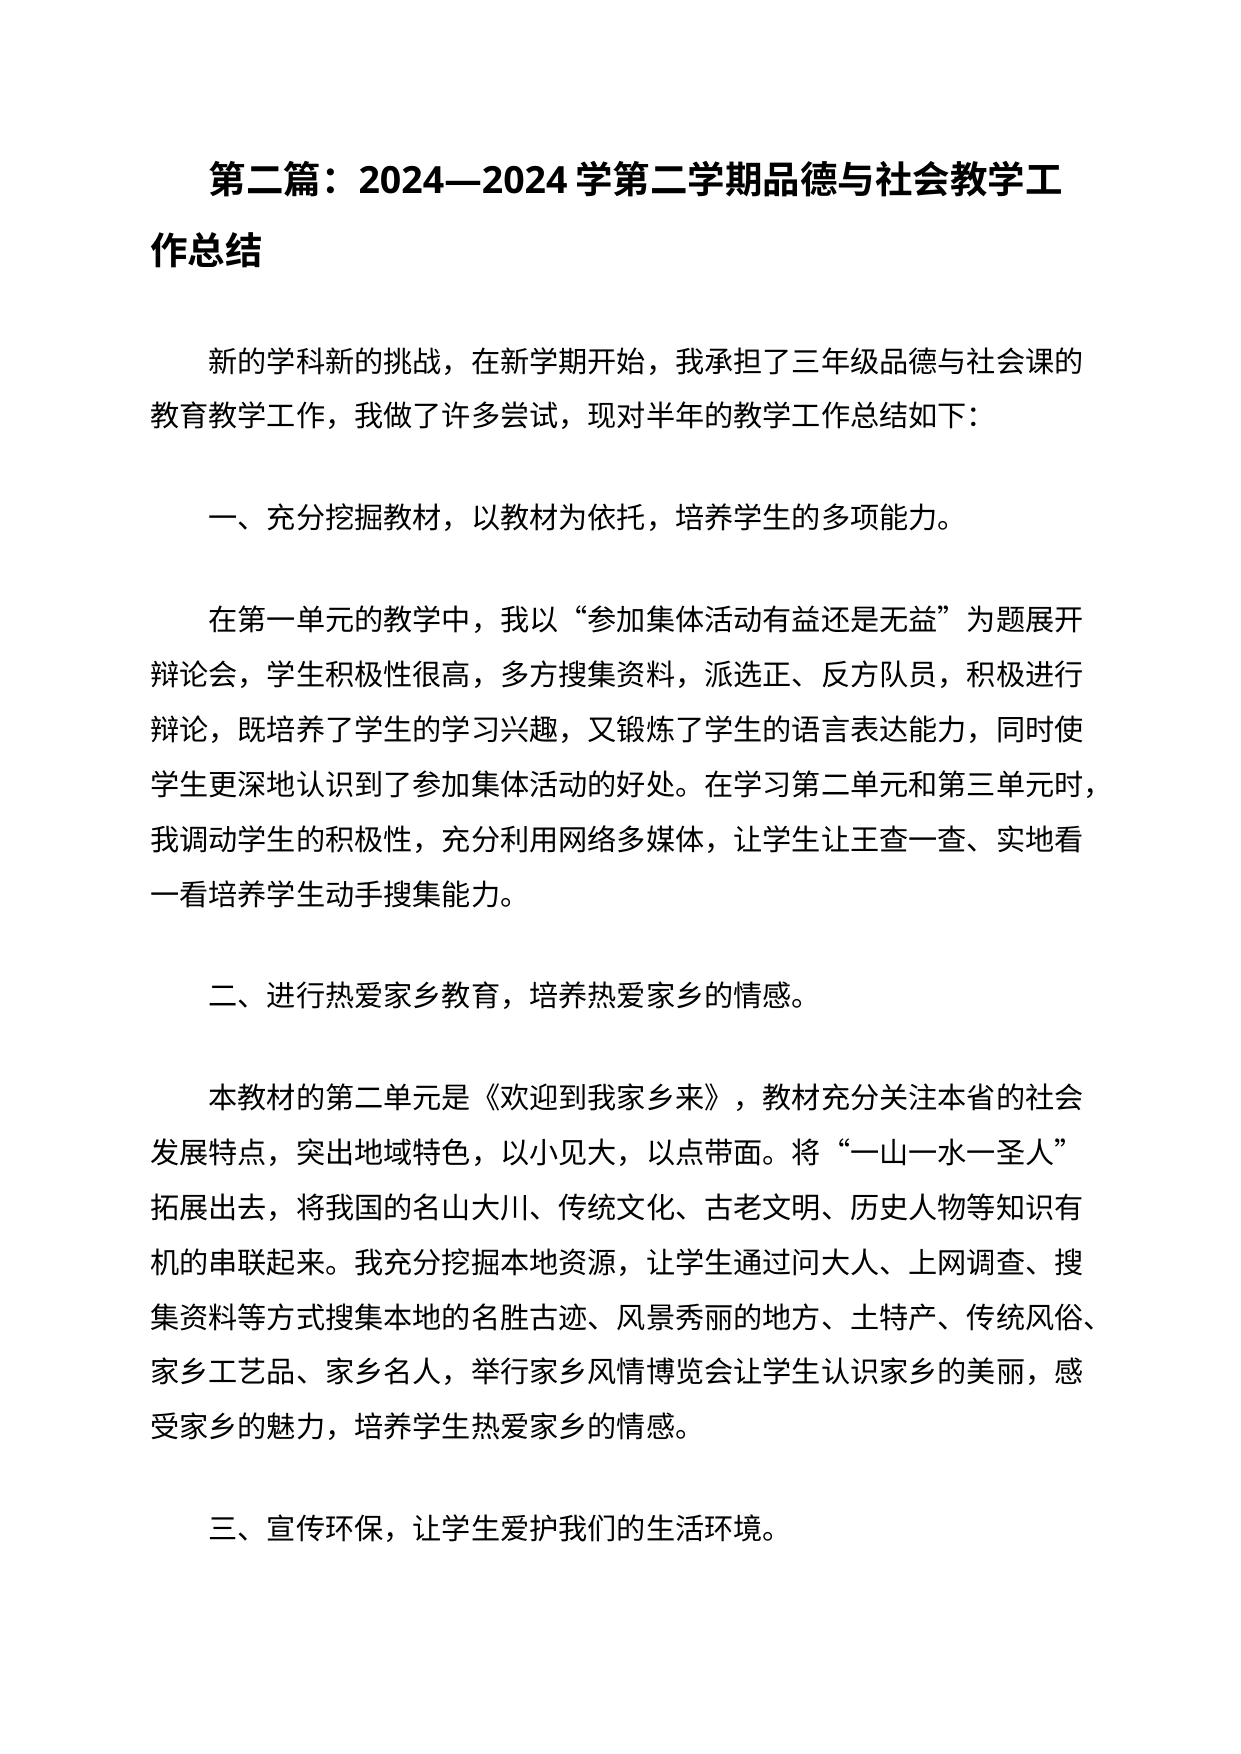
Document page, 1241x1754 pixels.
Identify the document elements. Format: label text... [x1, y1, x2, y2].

text 新的学科新的挑战，在新学期开始，我承担了三年级品德与社会课的教育教学工作，我做了许多尝试，现对半年的教学工作总结如下： [150, 338, 1090, 435]
text 一、充分挖掘教材，以教材为依托，培养学生的多项能力。 [150, 495, 1090, 537]
text 本教材的第二单元是《欢迎到我家乡来》，教材充分关注本省的社会发展特点，突出地域特色，以小见大，以点带面。将“一山一水一圣人”拓展出去，将我国的名山大川、传统文化、古老文明、历史人物等知识有机的串联起来。我充分挖掘本地资源，让学生通过问大人、上网调查、搜集资料等方式搜集本地的名胜古迹、风景秀丽的地方、土特产、传统风俗、家乡工艺品、家乡名人，举行家乡风情博览会让学生认识家乡的美丽，感受家乡的魅力，培养学生热爱家乡的情感。 [150, 1074, 1090, 1446]
text 二、进行热爱家乡教育，培养热爱家乡的情感。 [150, 973, 1090, 1015]
text 在第一单元的教学中，我以“参加集体活动有益还是无益”为题展开辩论会，学生积极性很高，多方搜集资料，派选正、反方队员，积极进行辩论，既培养了学生的学习兴趣，又锻炼了学生的语言表达能力，同时使学生更深地认识到了参加集体活动的好处。在学习第二单元和第三单元时，我调动学生的积极性，充分利用网络多媒体，让学生让王查一查、实地看一看培养学生动手搜集能力。 [150, 597, 1090, 913]
text 三、宣传环保，让学生爱护我们的生活环境。 [150, 1506, 1090, 1548]
text 第二篇：2024—2024学第二学期品德与社会教学工作总结 [150, 150, 1090, 275]
